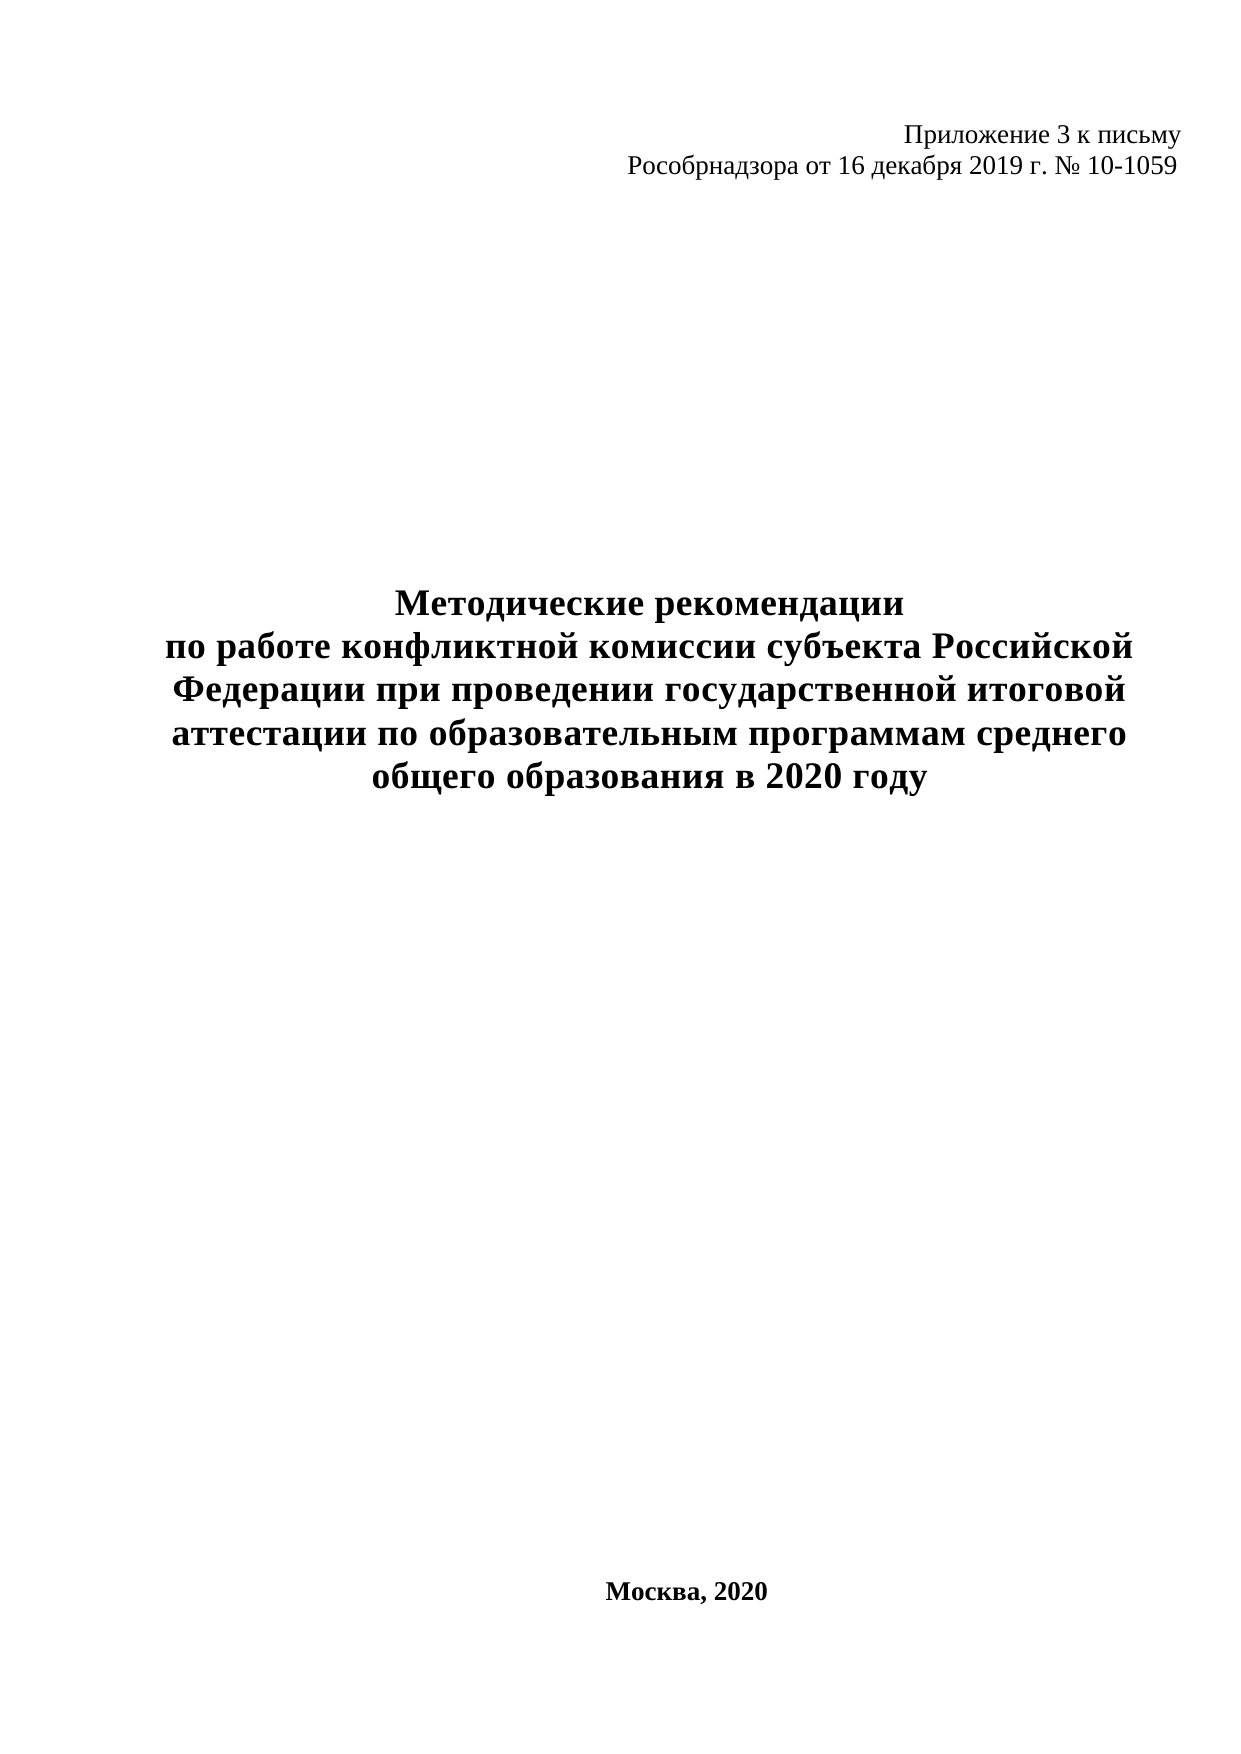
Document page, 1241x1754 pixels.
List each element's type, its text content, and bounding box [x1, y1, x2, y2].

text Приложение 3 к письму [118, 118, 1181, 149]
text Методические рекомендации [118, 581, 1181, 624]
text Москва, 2020 [118, 1575, 1181, 1606]
text Рособрнадзора от 16 декабря 2019 г. № 10-1059 [118, 149, 1181, 180]
text по работе конфликтной комиссии субъекта Российской Федерации при проведении государственной итоговой аттестации по образовательным программам среднего общего образования в 2020 году [118, 624, 1181, 796]
